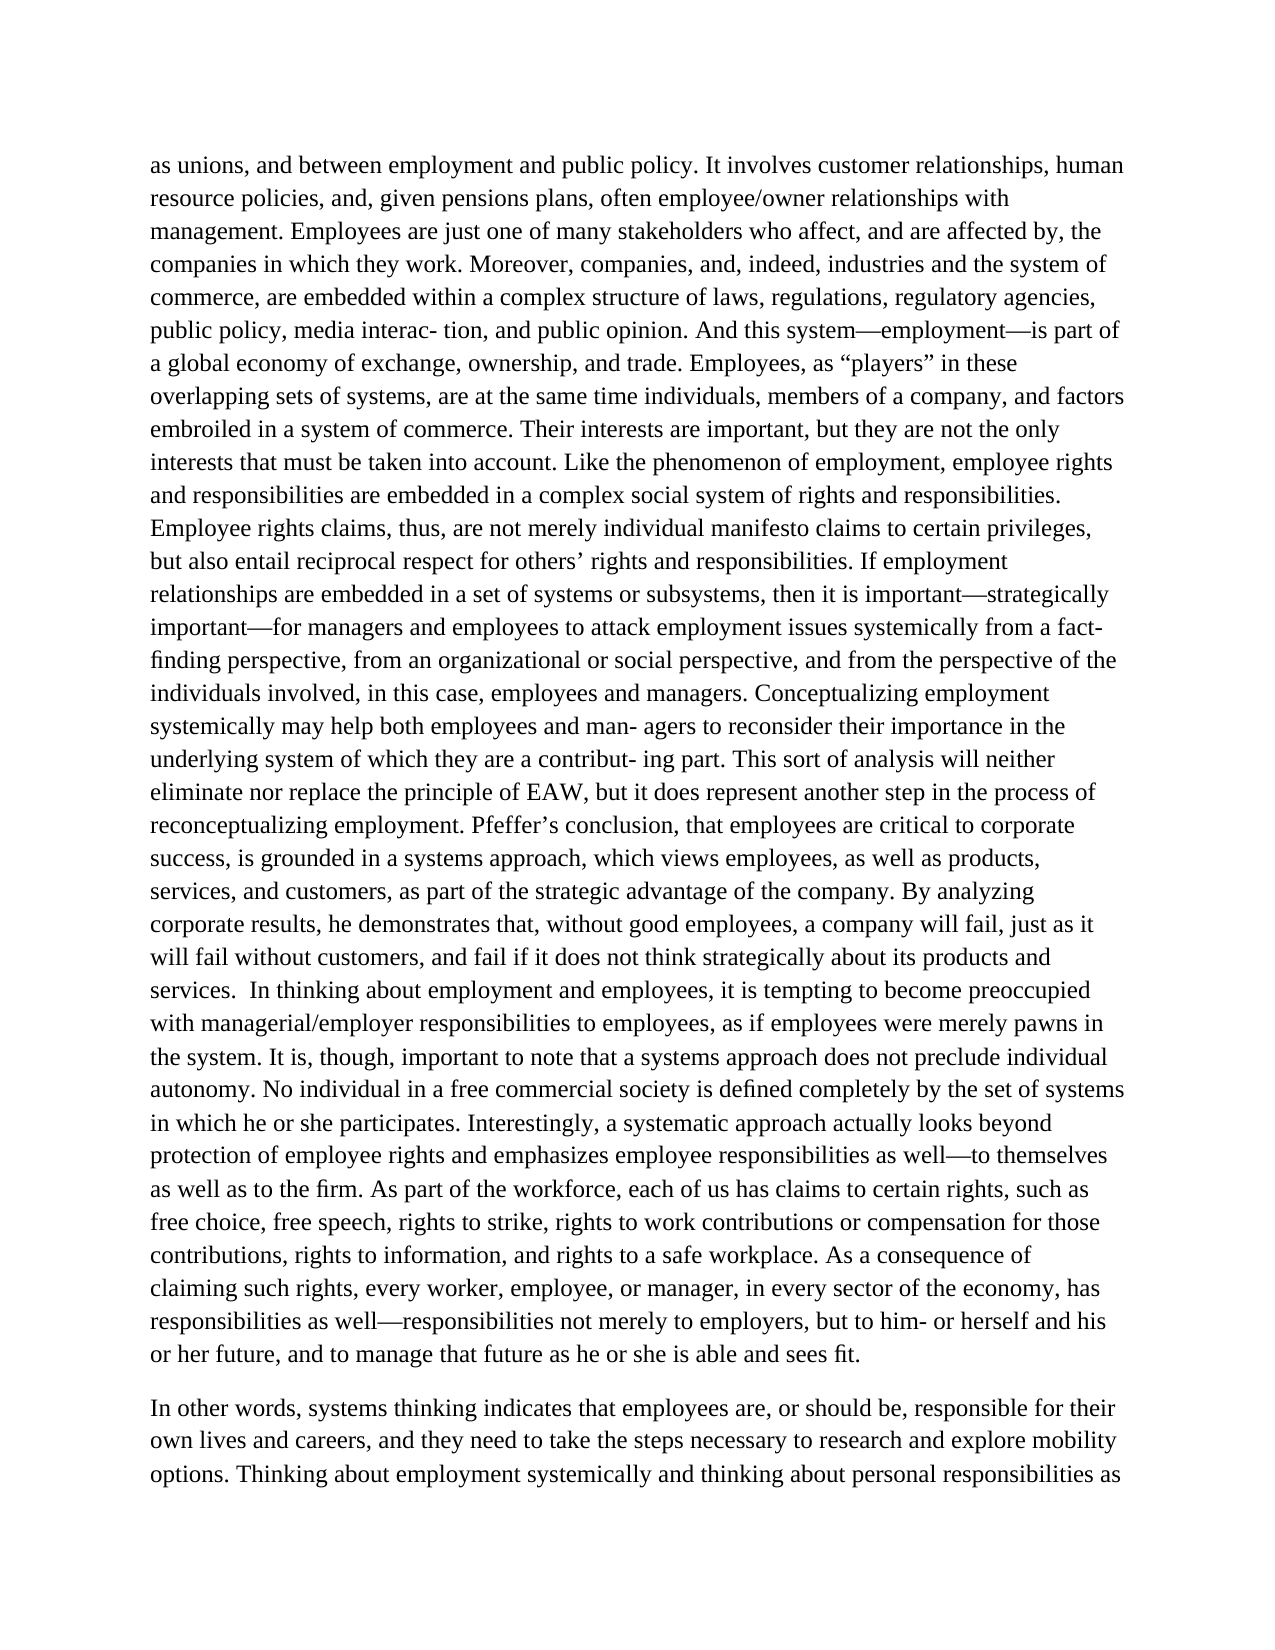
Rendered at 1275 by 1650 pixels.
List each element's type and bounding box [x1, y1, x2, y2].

text [150, 1393, 1125, 1487]
text [150, 150, 1125, 1367]
